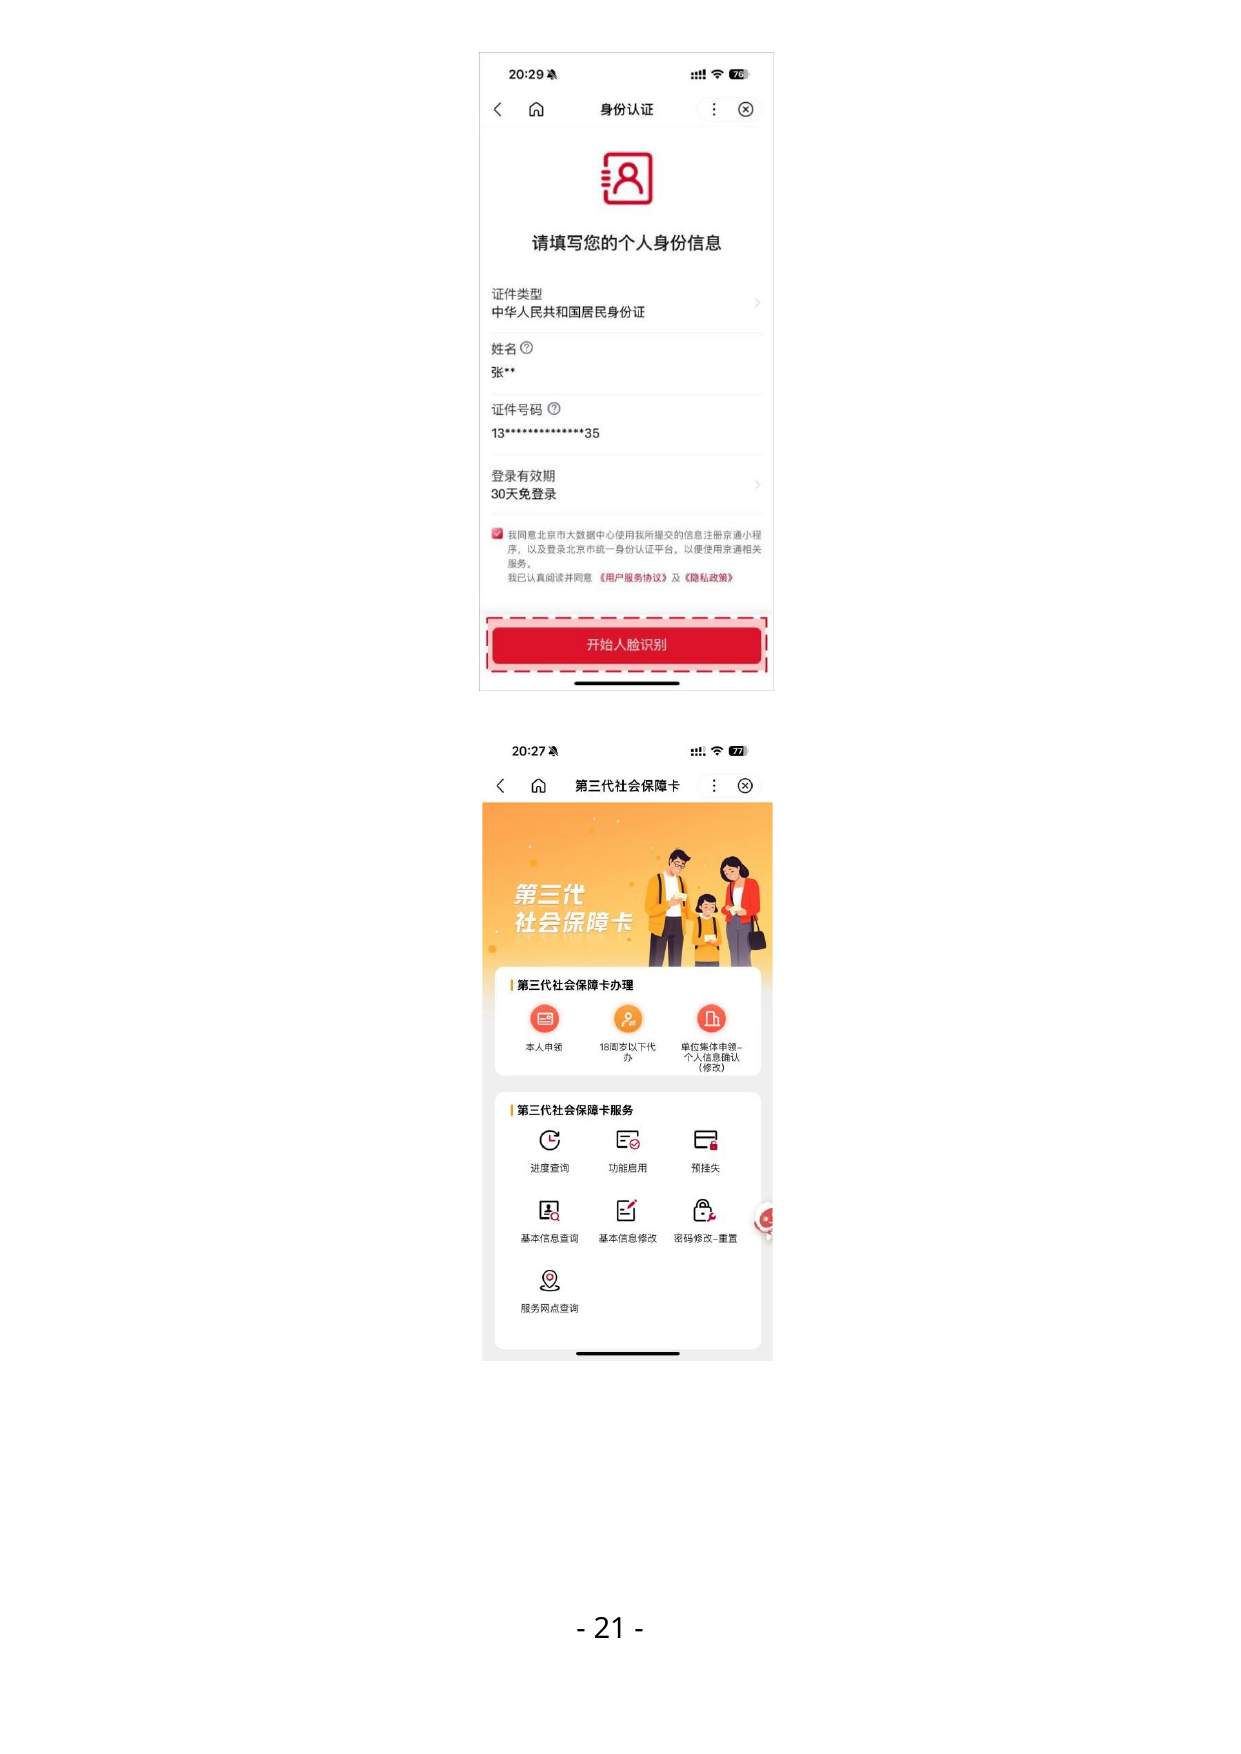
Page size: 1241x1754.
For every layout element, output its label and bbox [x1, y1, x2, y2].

picture [479, 52, 774, 691]
picture [482, 740, 773, 1361]
